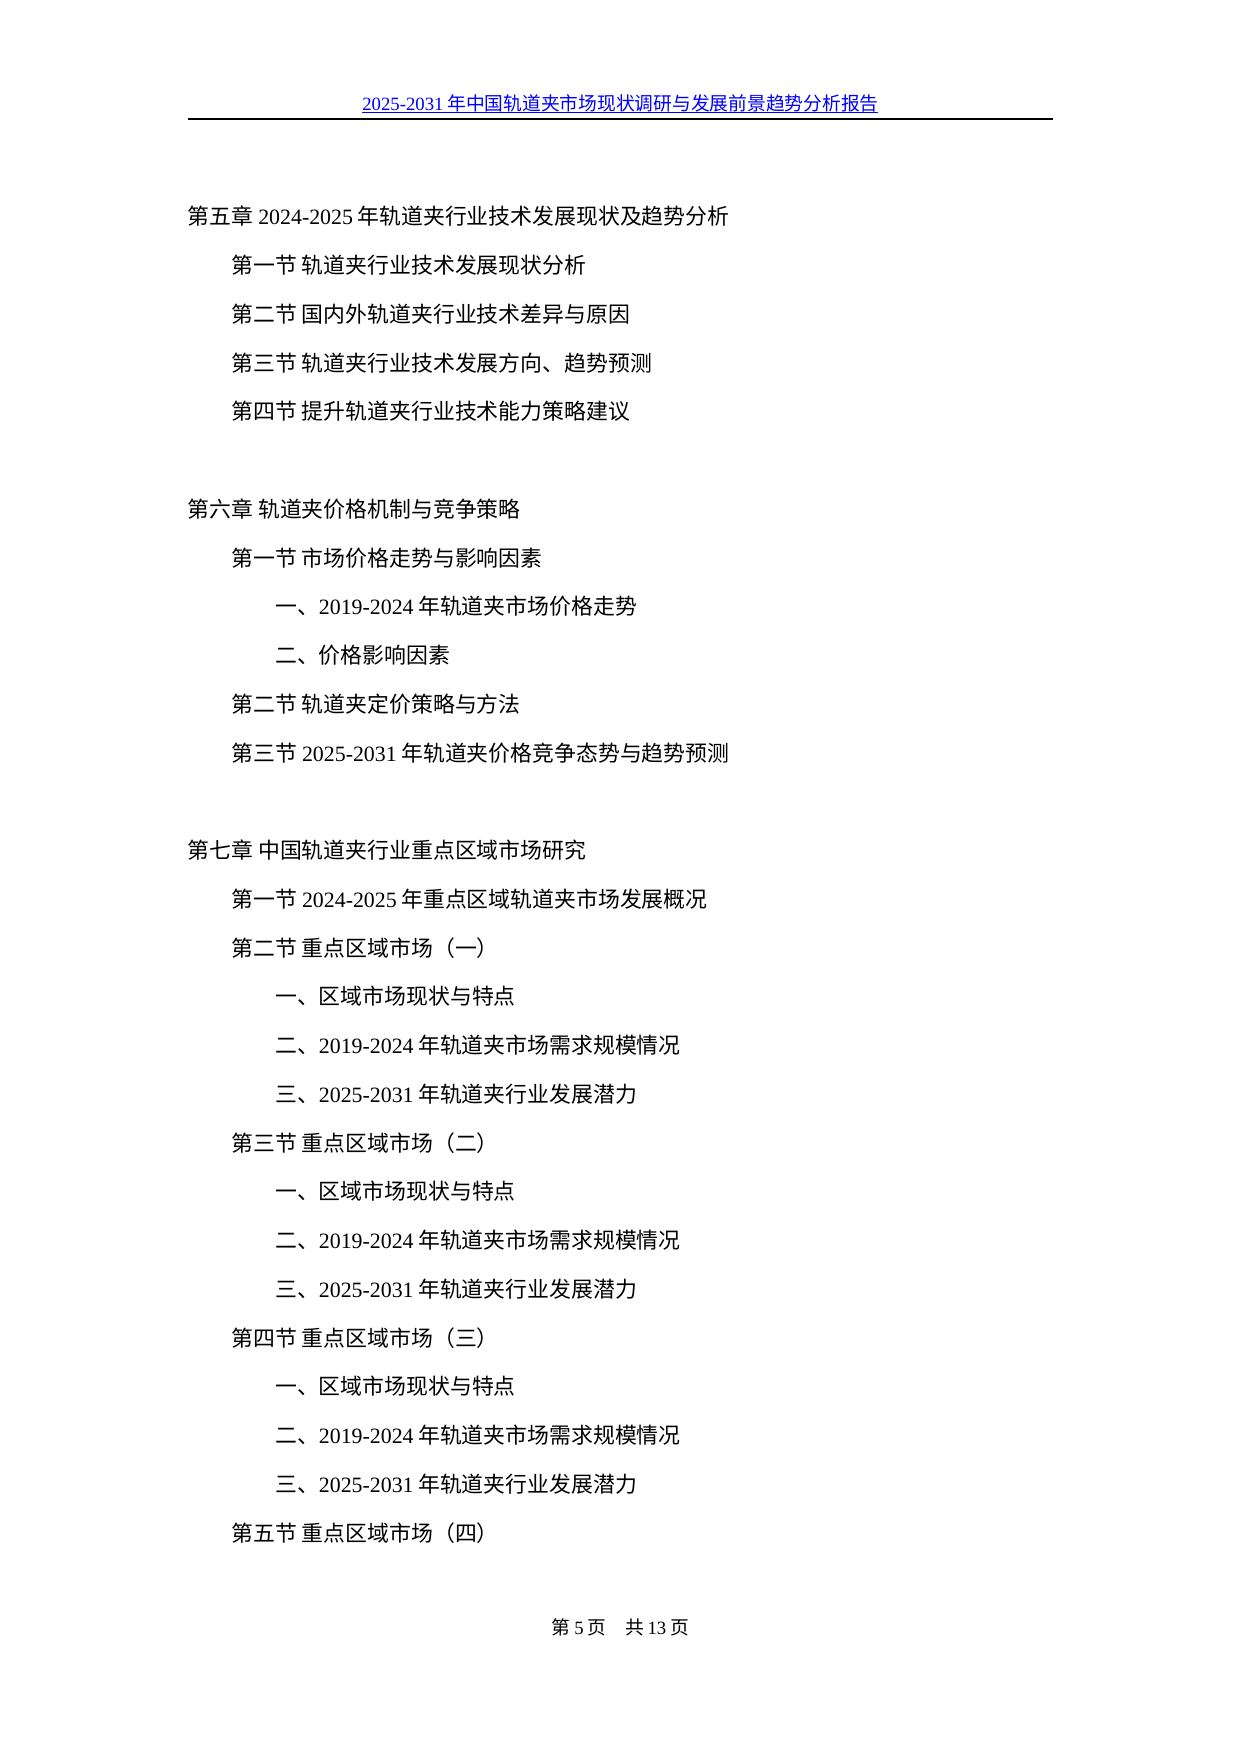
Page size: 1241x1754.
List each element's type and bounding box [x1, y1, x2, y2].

text [187, 150, 1053, 1548]
